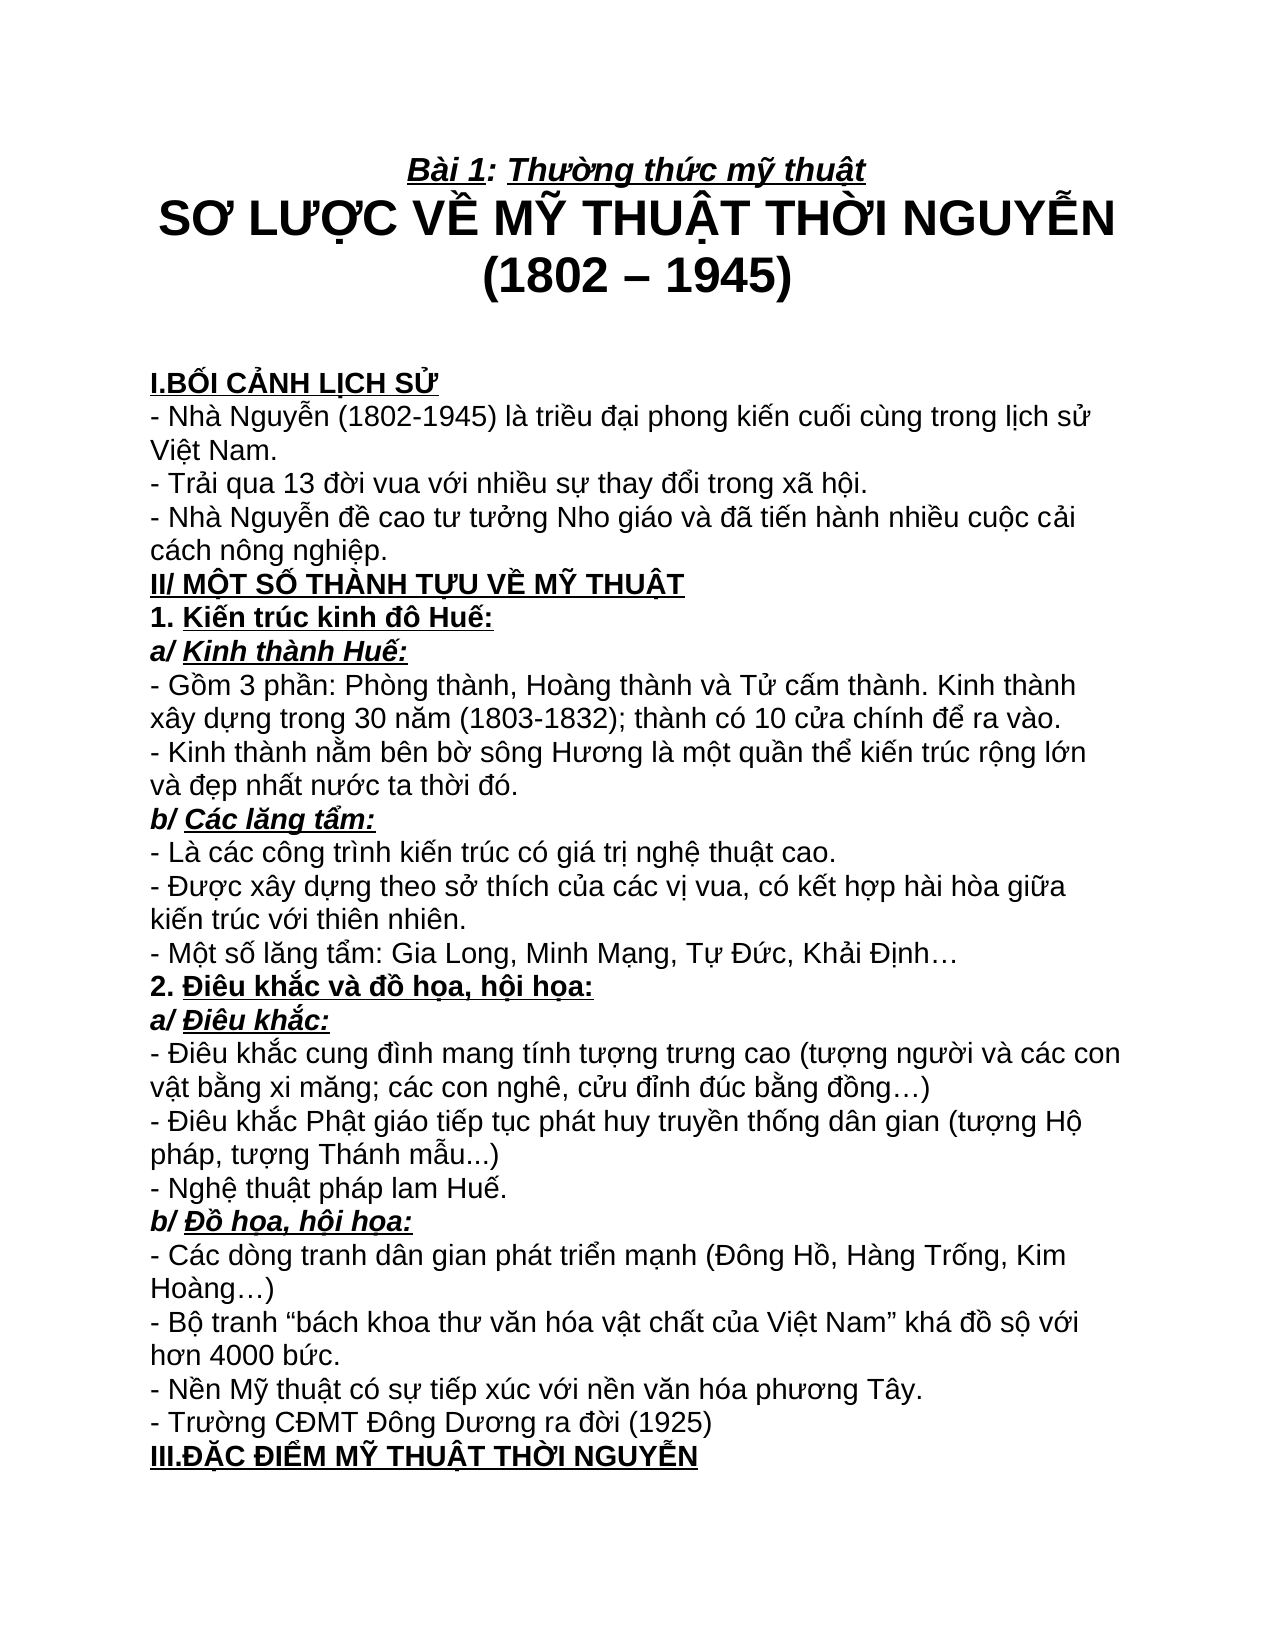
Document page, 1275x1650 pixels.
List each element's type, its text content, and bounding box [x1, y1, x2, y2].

text (1802 – 1945) [150, 246, 1125, 303]
text - Nhà Nguyễn đề cao tư tưởng Nho giáo và đã tiến hành nhiều cuộc cải cách nông nghiệp. [150, 500, 1125, 567]
text a/ Điêu khắc: [150, 1003, 1125, 1037]
text - Gồm 3 phần: Phòng thành, Hoàng thành và Tử cấm thành. Kinh thành xây dựng trong 30 năm (1803-1832); thành có 10 cửa chính để ra vào. [150, 668, 1125, 735]
text - Được xây dựng theo sở thích của các vị vua, có kết hợp hài hòa giữa kiến trúc với thiên nhiên. [150, 869, 1125, 936]
text I.BỐI CẢNH LỊCH SỬ [150, 366, 1125, 399]
text - Các dòng tranh dân gian phát triển mạnh (Đông Hồ, Hàng Trống, Kim Hoàng…) [150, 1238, 1125, 1305]
text - Trải qua 13 đời vua với nhiều sự thay đổi trong xã hội. [150, 466, 1125, 500]
text a/ Kinh thành Huế: [150, 634, 1125, 668]
text Bài 1: Thường thức mỹ thuật SƠ LƯỢC VỀ MỸ THUẬT THỜI NGUYỄN [150, 150, 1125, 246]
text 1. Kiến trúc kinh đô Huế: [150, 601, 1125, 634]
text b/ Các lăng tẩm: [150, 802, 1125, 835]
text - Nhà Nguyễn (1802-1945) là triều đại phong kiến cuối cùng trong lịch sử Việt Nam. [150, 399, 1125, 466]
text - Bộ tranh “bách khoa thư văn hóa vật chất của Việt Nam” khá đồ sộ với hơn 4000 bức. [150, 1305, 1125, 1372]
text - Nghệ thuật pháp lam Huế. [150, 1171, 1125, 1204]
text - Một số lăng tẩm: Gia Long, Minh Mạng, Tự Đức, Khải Định… [150, 936, 1125, 969]
text III.ĐẶC ĐIỂM MỸ THUẬT THỜI NGUYỄN [150, 1439, 1125, 1473]
text - Điêu khắc Phật giáo tiếp tục phát huy truyền thống dân gian (tượng Hộ pháp, tượng Thánh mẫu...) [150, 1104, 1125, 1171]
text - Trường CĐMT Đông Dương ra đời (1925) [150, 1406, 1125, 1439]
text b/ Đồ họa, hội họa: [150, 1204, 1125, 1238]
text - Kinh thành nằm bên bờ sông Hương là một quần thể kiến trúc rộng lớn và đẹp nhất nước ta thời đó. [150, 735, 1125, 802]
text 2. Điêu khắc và đồ họa, hội họa: [150, 969, 1125, 1003]
text - Nền Mỹ thuật có sự tiếp xúc với nền văn hóa phương Tây. [150, 1372, 1125, 1406]
text II/ MỘT SỐ THÀNH TỰU VỀ MỸ THUẬT [150, 567, 1125, 601]
text - Là các công trình kiến trúc có giá trị nghệ thuật cao. [150, 835, 1125, 869]
text - Điêu khắc cung đình mang tính tượng trưng cao (tượng người và các con vật bằng xi măng; các con nghê, cửu đỉnh đúc bằng đồng…) [150, 1037, 1125, 1104]
